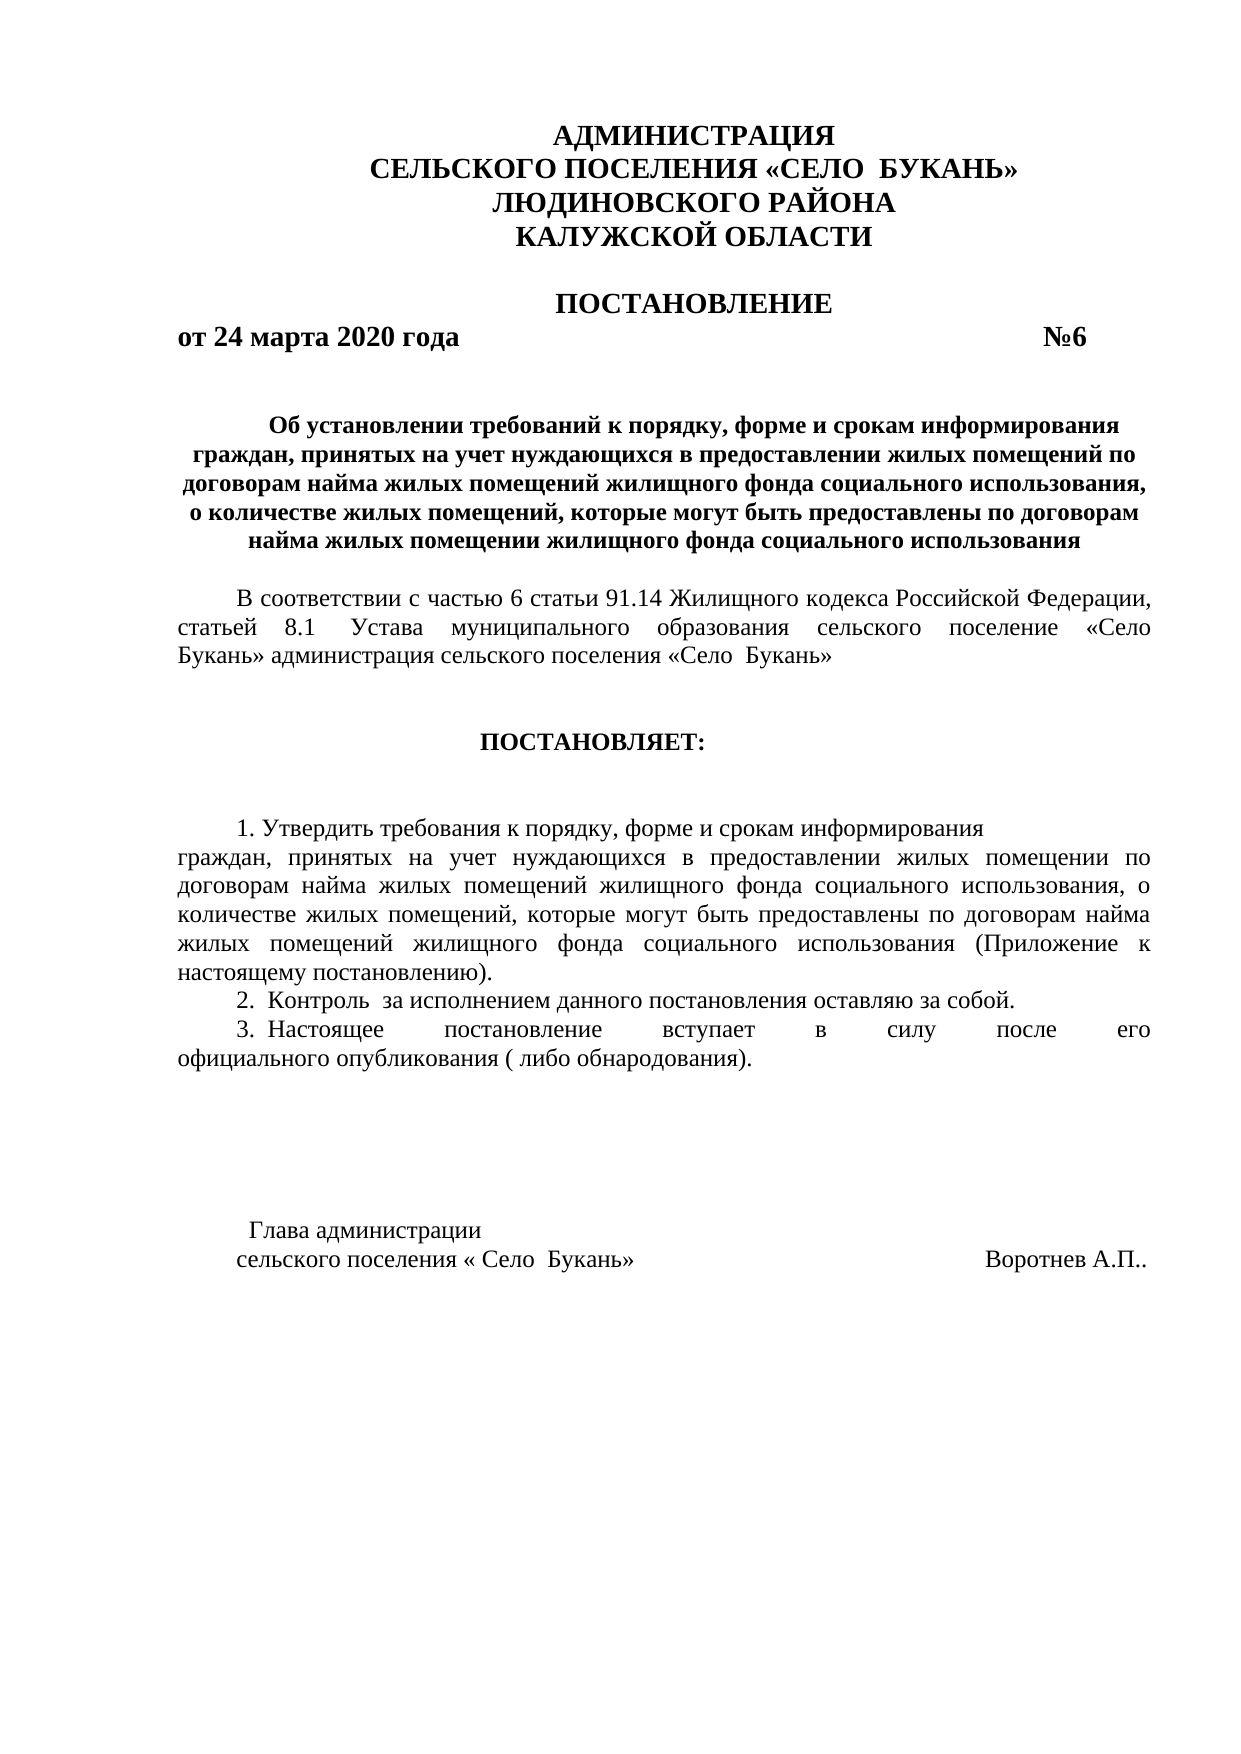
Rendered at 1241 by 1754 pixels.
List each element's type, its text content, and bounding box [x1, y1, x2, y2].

text Глава администрации [177, 1215, 1152, 1244]
text 3. Настоящее постановление вступает в силу после его официального опубликования ( либо обнародования). [177, 1014, 1152, 1072]
text СЕЛЬСКОГО ПОСЕЛЕНИЯ «СЕЛО БУКАНЬ» [177, 152, 1152, 185]
text Об установлении требований к порядку, форме и срокам информирования граждан, принятых на учет нуждающихся в предоставлении жилых помещений по договорам найма жилых помещений жилищного фонда социального использования, о количестве жилых помещений, которые могут быть предоставлены по договорам найма жилых помещении жилищного фонда социального использования [177, 410, 1152, 554]
text В соответствии с частью 6 статьи 91.14 Жилищного кодекса Российской Федерации, статьей 8.1 Устава муниципального образования сельского поселение «Село Букань» администрация сельского поселения «Село Букань» [177, 583, 1152, 669]
text от 24 марта 2020 года №6 [177, 319, 1152, 353]
text ПОСТАНОВЛЕНИЕ [177, 286, 1152, 319]
text ПОСТАНОВЛЯЕТ: [177, 727, 1152, 755]
text граждан, принятых на учет нуждающихся в предоставлении жилых помещении по договорам найма жилых помещений жилищного фонда социального использования, о количестве жилых помещений, которые могут быть предоставлены по договорам найма жилых помещений жилищного фонда социального использования (Приложение к настоящему постановлению). [177, 842, 1152, 985]
text сельского поселения « Село Букань» Воротнев А.П.. [177, 1244, 1152, 1273]
text 1. Утвердить требования к порядку, форме и срокам информирования [177, 813, 1152, 842]
text АДМИНИСТРАЦИЯ [177, 118, 1152, 152]
text ЛЮДИНОВСКОГО РАЙОНА [177, 185, 1152, 219]
text 2. Контроль за исполнением данного постановления оставляю за собой. [177, 985, 1152, 1014]
text КАЛУЖСКОЙ ОБЛАСТИ [177, 219, 1152, 252]
